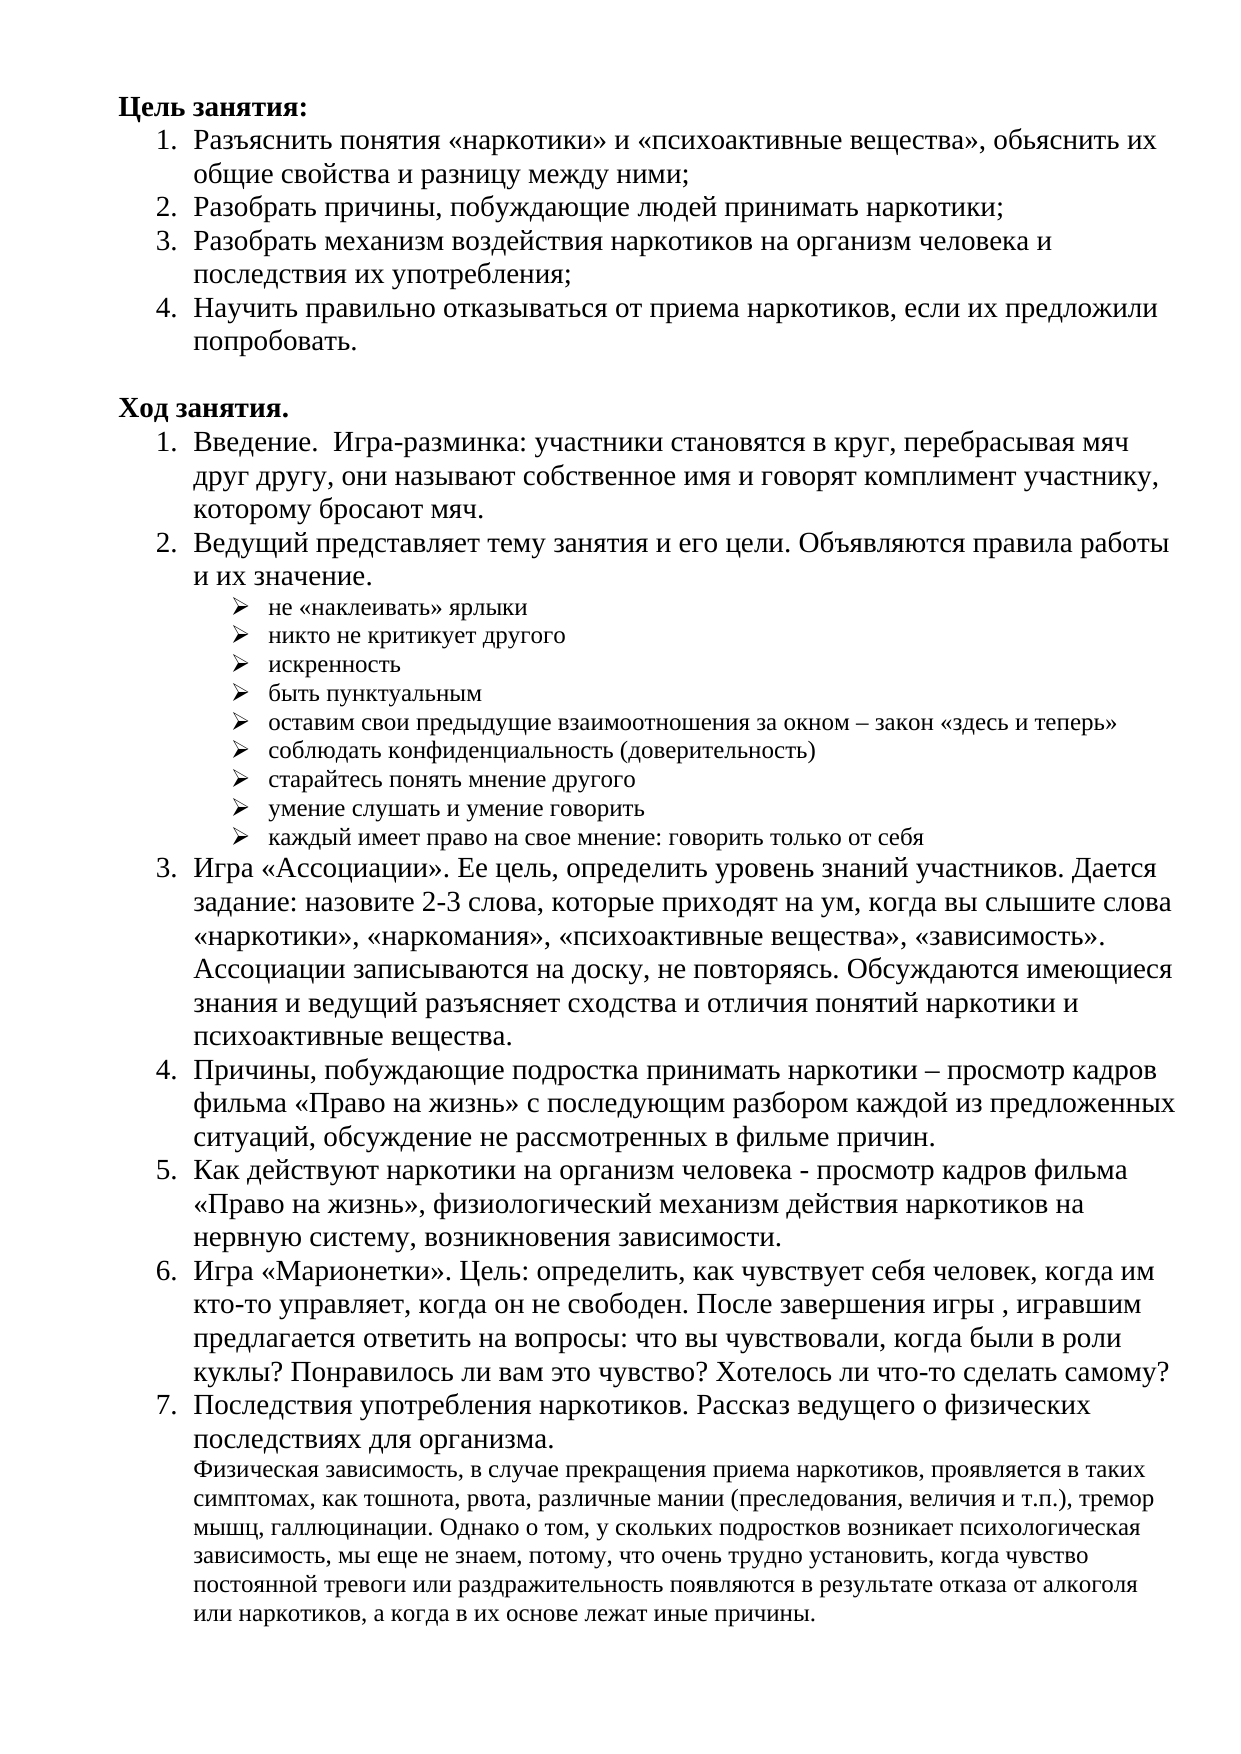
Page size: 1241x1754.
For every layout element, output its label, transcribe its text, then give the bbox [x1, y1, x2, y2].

list оставим свои предыдущие взаимоотношения за окном – закон «здесь и теперь» [231, 707, 1181, 736]
list Ведущий представляет тему занятия и его цели. Объявляются правила работы и их значение. [156, 525, 1181, 592]
list быть пунктуальным [231, 678, 1181, 707]
list Разобрать причины, побуждающие людей принимать наркотики; [156, 189, 1181, 223]
list Разъяснить понятия «наркотики» и «психоактивные вещества», обьяснить их общие свойства и разницу между ними; [156, 122, 1181, 189]
list Введение. Игра-разминка: участники становятся в круг, перебрасывая мяч друг другу, они называют собственное имя и говорят комплимент участнику, которому бросают мяч. [156, 424, 1181, 525]
list каждый имеет право на свое мнение: говорить только от себя [231, 822, 1181, 851]
list Игра «Ассоциации». Ее цель, определить уровень знаний участников. Дается задание: назовите 2-3 слова, которые приходят на ум, когда вы слышите слова «наркотики», «наркомания», «психоактивные вещества», «зависимость». Ассоциации записываются на доску, не повторяясь. Обсуждаются имеющиеся знания и ведущий разъясняет сходства и отличия понятий наркотики и психоактивные вещества. [156, 851, 1181, 1052]
list искренность [231, 649, 1181, 678]
list Как действуют наркотики на организм человека - просмотр кадров фильма «Право на жизнь», физиологический механизм действия наркотиков на нервную систему, возникновения зависимости. [156, 1152, 1181, 1253]
list Последствия употребления наркотиков. Рассказ ведущего о физических последствиях для организма. [156, 1387, 1181, 1454]
list Игра «Марионетки». Цель: определить, как чувствует себя человек, когда им кто-то управляет, когда он не свободен. После завершения игры , игравшим предлагается ответить на вопросы: что вы чувствовали, когда были в роли куклы? Понравилось ли вам это чувство? Хотелось ли что-то сделать самому? [156, 1253, 1181, 1387]
list старайтесь понять мнение другого [231, 764, 1181, 793]
list не «наклеивать» ярлыки [231, 592, 1181, 621]
list Причины, побуждающие подростка принимать наркотики – просмотр кадров фильма «Право на жизнь» с последующим разбором каждой из предложенных ситуаций, обсуждение не рассмотренных в фильме причин. [156, 1052, 1181, 1152]
list умение слушать и умение говорить [231, 793, 1181, 822]
list Научить правильно отказываться от приема наркотиков, если их предложили попробовать. [156, 290, 1181, 357]
list соблюдать конфиденциальность (доверительность) [231, 736, 1181, 764]
list Физическая зависимость, в случае прекращения приема наркотиков, проявляется в таких симптомах, как тошнота, рвота, различные мании (преследования, величия и т.п.), тремор мышц, галлюцинации. Однако о том, у скольких подростков возникает психологическая зависимость, мы еще не знаем, потому, что очень трудно установить, когда чувство постоянной тревоги или раздражительность появляются в результате отказа от алкоголя или наркотиков, а когда в их основе лежат иные причины. [193, 1454, 1181, 1627]
list никто не критикует другого [231, 621, 1181, 649]
text Цель занятия: [118, 89, 1181, 122]
text Ход занятия. [118, 391, 1181, 424]
list Разобрать механизм воздействия наркотиков на организм человека и последствия их употребления; [156, 223, 1181, 290]
